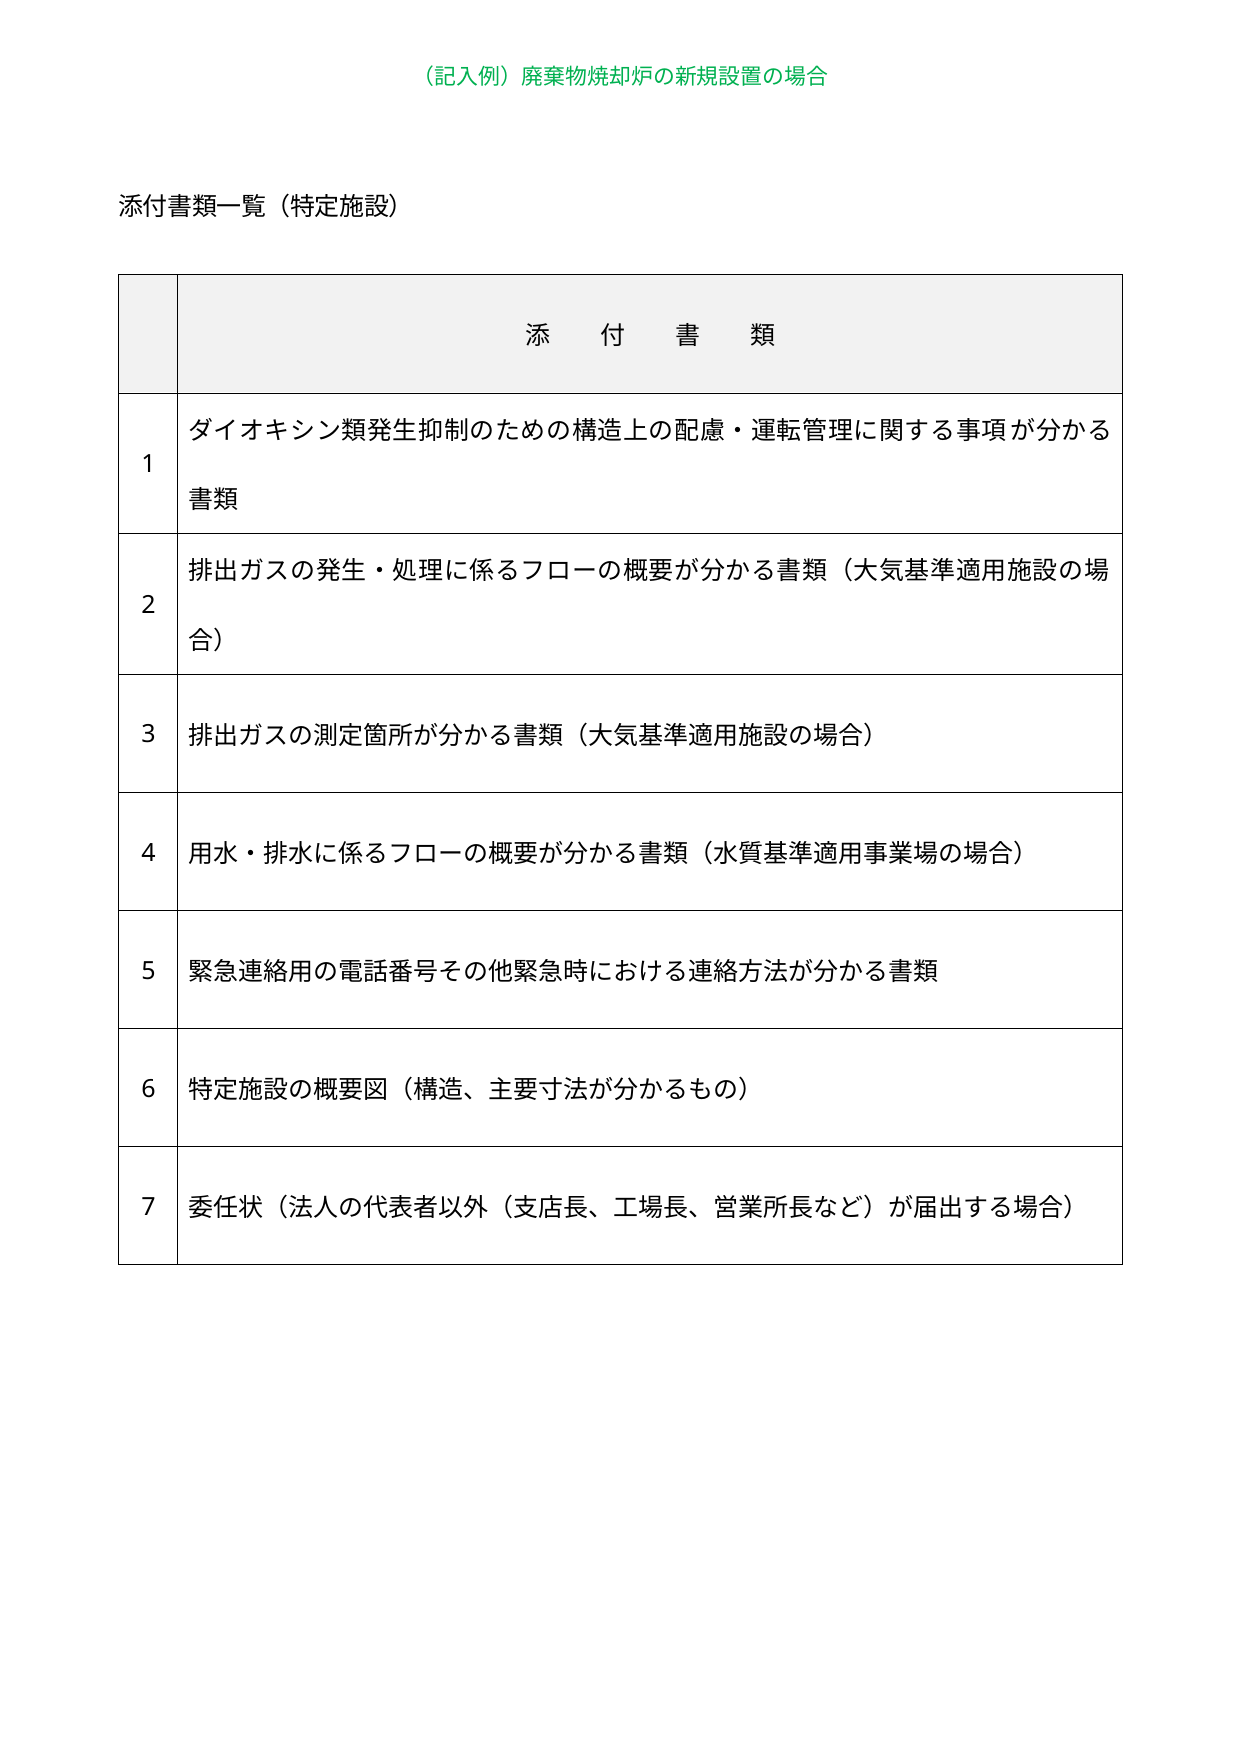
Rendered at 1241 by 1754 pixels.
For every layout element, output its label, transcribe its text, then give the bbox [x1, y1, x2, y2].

text 添付書類一覧（特定施設） [118, 169, 1122, 239]
table_cell 特定施設の概要図（構造、主要寸法が分かるもの） [178, 1029, 1122, 1146]
table_cell 用水・排水に係るフローの概要が分かる書類（水質基準適用事業場の場合） [178, 793, 1122, 910]
table_cell 6 [119, 1029, 177, 1146]
table_cell ダイオキシン類発生抑制のための構造上の配慮・運転管理に関する事項が分かる書類 [178, 394, 1122, 533]
table_cell 5 [119, 911, 177, 1028]
table_cell 3 [119, 675, 177, 792]
table_cell 1 [119, 394, 177, 533]
table_cell 緊急連絡用の電話番号その他緊急時における連絡方法が分かる書類 [178, 911, 1122, 1028]
table_cell 排出ガスの発生・処理に係るフローの概要が分かる書類（大気基準適用施設の場合） [178, 534, 1122, 674]
table_cell 排出ガスの測定箇所が分かる書類（大気基準適用施設の場合） [178, 675, 1122, 792]
table_cell 委任状（法人の代表者以外（支店長、工場長、営業所長など）が届出する場合） [178, 1147, 1122, 1264]
table_cell 7 [119, 1147, 177, 1264]
table_header [119, 275, 177, 392]
table_cell 4 [119, 793, 177, 910]
table_cell 2 [119, 534, 177, 674]
table_header 添 付 書 類 [178, 275, 1122, 392]
